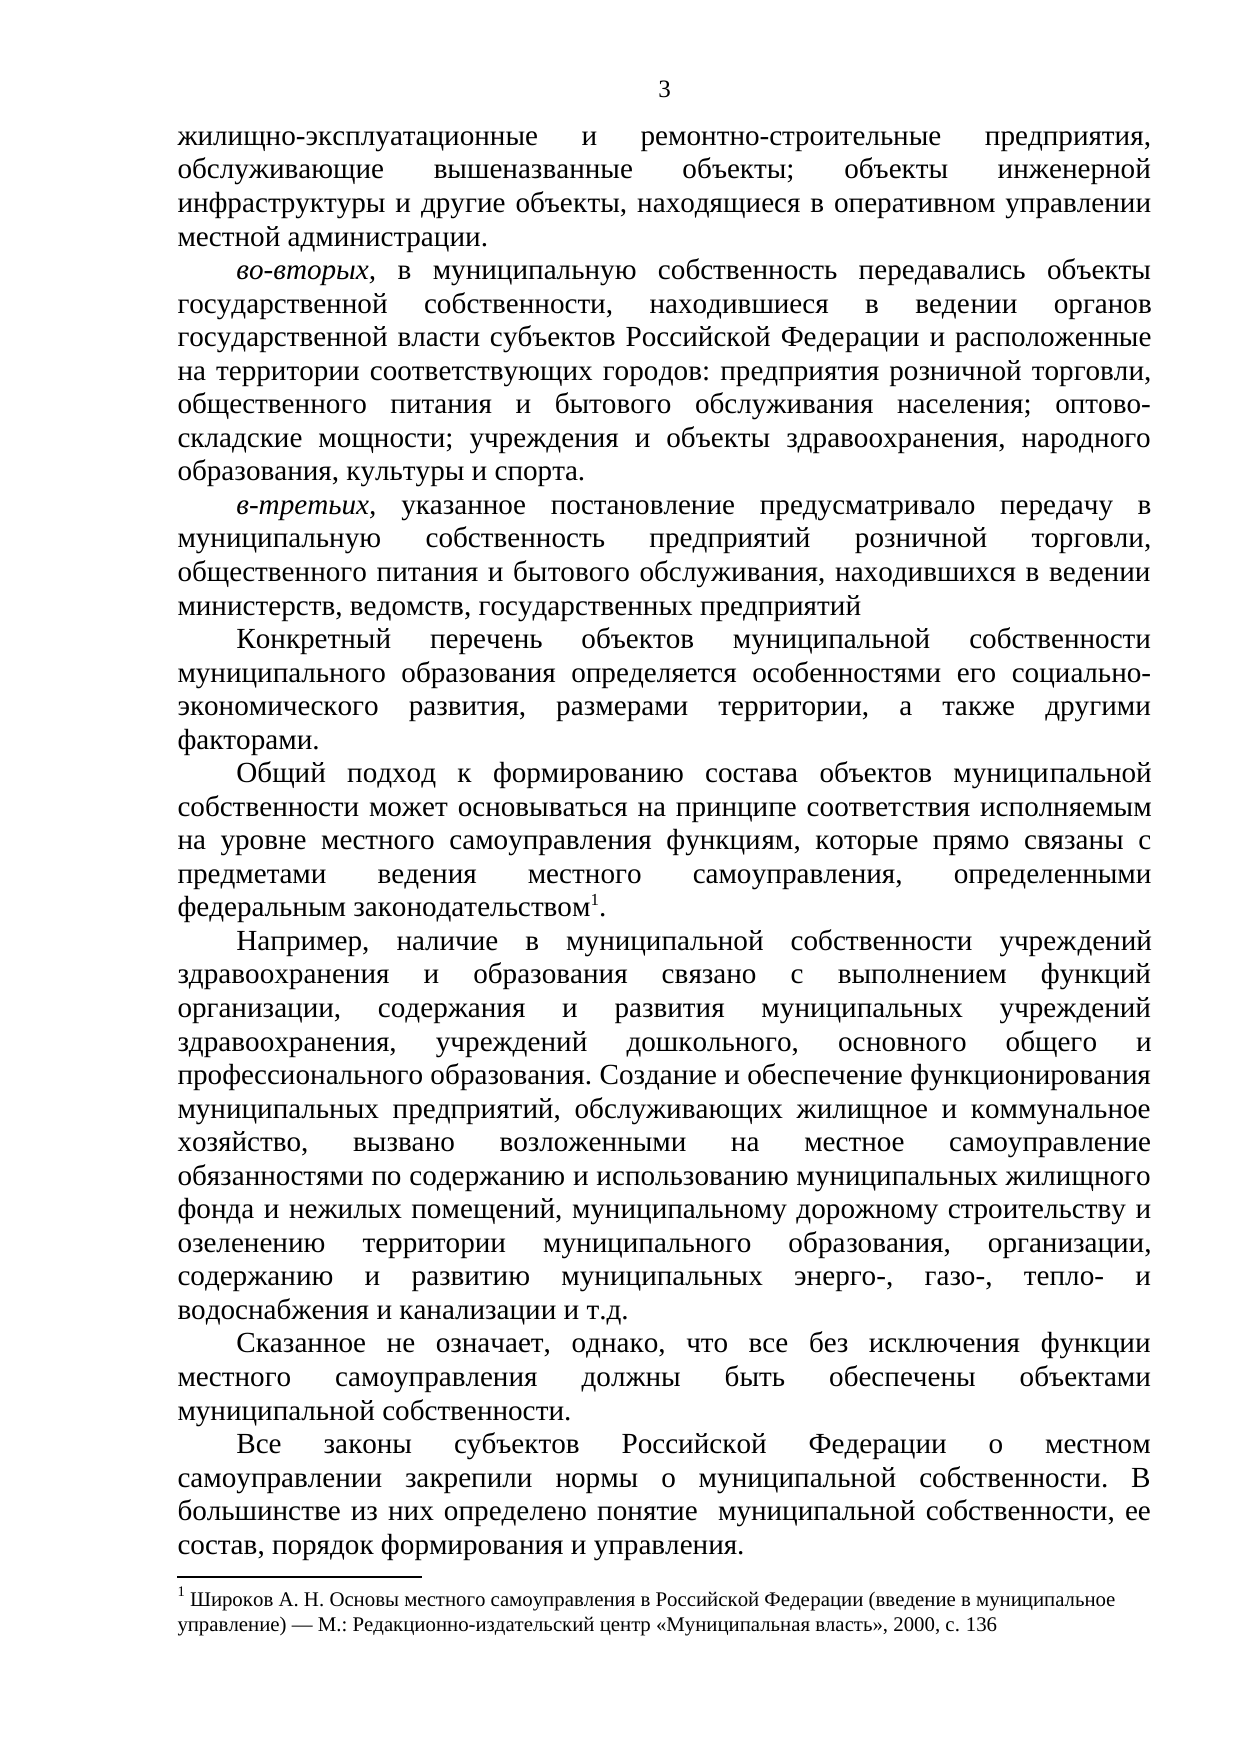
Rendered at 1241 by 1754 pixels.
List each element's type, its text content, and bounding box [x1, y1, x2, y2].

text Общий подход к формированию состава объектов муниципальной собственности может основываться на принципе соответствия исполняемым на уровне местного самоуправления функциям, которые прямо связаны с предметами ведения местного самоуправления, определенными федеральным законодательством. [177, 755, 1152, 923]
text в-третьих, указанное постановление предусматривало передачу в муниципальную собственность предприятий розничной торговли, общественного питания и бытового обслуживания, находившихся в ведении министерств, ведомств, государственных предприятий [177, 487, 1152, 621]
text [177, 118, 1152, 252]
text Все законы субъектов Российской Федерации о местном самоуправлении закрепили нормы о муниципальной собственности. В большинстве из них определено понятие муниципальной собственности, ее состав, порядок формирования и управления. [177, 1426, 1152, 1560]
text Конкретный перечень объектов муниципальной собственности муниципального образования определяется особенностями его социально-экономического развития, размерами территории, а также другими факторами. [177, 621, 1152, 755]
text Например, наличие в муниципальной собственности учреждений здравоохранения и образования связано с выполнением функций организации, содержания и развития муниципальных учреждений здравоохранения, учреждений дошкольного, основного общего и профессионального образования. Создание и обеспечение функционирования муниципальных предприятий, обслуживающих жилищное и коммунальное хозяйство, вызвано возложенными на местное самоуправление обязанностями по содержанию и использованию муниципальных жилищного фонда и нежилых помещений, муниципальному дорожному строительству и озеленению территории муниципального образования, организации, содержанию и развитию муниципальных энерго-, газо-, тепло- и водоснабжения и канализации и т.д. [177, 923, 1152, 1326]
text во-вторых, в муниципальную собственность передавались объекты государственной собственности, находившиеся в ведении органов государственной власти субъектов Российской Федерации и расположенные на территории соответствующих городов: предприятия розничной торговли, общественного питания и бытового обслуживания населения; оптово-складские мощности; учреждения и объекты здравоохранения, народного образования, культуры и спорта. [177, 252, 1152, 487]
text Сказанное не означает, однако, что все без исключения функции местного самоуправления должны быть обеспечены объектами муниципальной собственности. [177, 1326, 1152, 1426]
